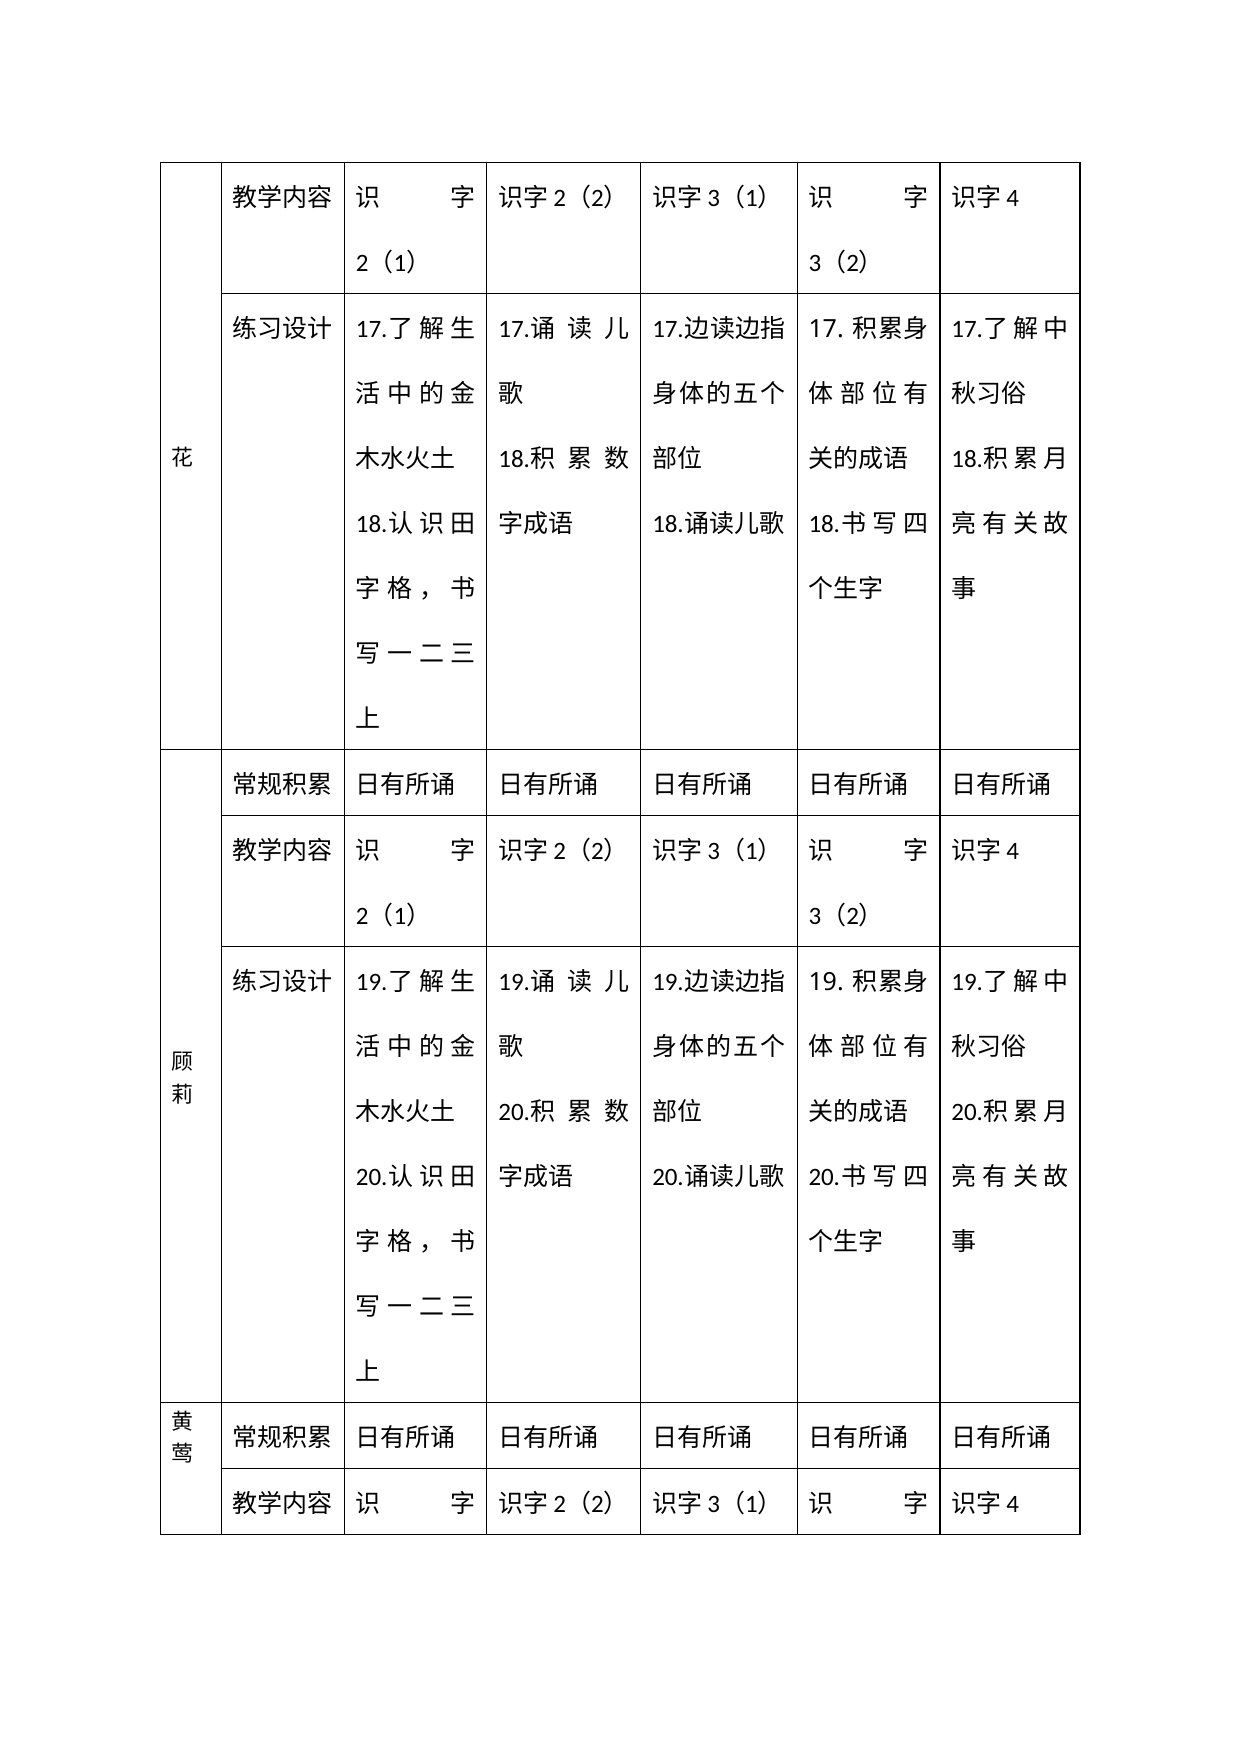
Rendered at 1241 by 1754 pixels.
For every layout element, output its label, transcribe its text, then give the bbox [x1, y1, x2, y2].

table_cell 日有所诵 [487, 750, 640, 815]
table_cell 了解生活中的金木水火土 认识田字格，书写一二三上 [345, 294, 486, 749]
table_cell 识字3（1） [641, 163, 797, 293]
table_cell 教学内容 [222, 163, 344, 293]
table_cell 常规积累 [222, 750, 344, 815]
table_cell 识字2（1） [345, 816, 486, 946]
table_cell 练习设计 [222, 947, 344, 1402]
table_cell 识字4 [941, 163, 1079, 293]
table_cell 边读边指身体的五个部位 诵读儿歌 [641, 294, 797, 749]
table_cell 识字2（1） [345, 163, 486, 293]
table_cell 诵读儿歌 积累数字成语 [487, 294, 640, 749]
table_cell 教学内容 [222, 816, 344, 946]
table_cell 识字3（2） [798, 816, 939, 946]
table_cell 顾莉 [161, 750, 221, 1402]
table_cell 识字2（2） [487, 1469, 640, 1534]
table_cell 识字3（1） [641, 1469, 797, 1534]
table_cell 了解中秋习俗 积累月亮有关故事 [941, 294, 1079, 749]
table_cell 诵读儿歌 积累数字成语 [487, 947, 640, 1402]
table_cell 积累身体部位有关的成语 书写四个生字 [798, 947, 939, 1402]
table_cell 了解生活中的金木水火土 认识田字格，书写一二三上 [345, 947, 486, 1402]
table_cell 日有所诵 [798, 1403, 939, 1468]
table_cell 识字4 [941, 1469, 1079, 1534]
table_cell 日有所诵 [345, 750, 486, 815]
table_cell 日有所诵 [941, 750, 1079, 815]
table_cell 日有所诵 [798, 750, 939, 815]
table_cell 常规积累 [222, 1403, 344, 1468]
table_cell 教学内容 [222, 1469, 344, 1534]
table_cell 边读边指身体的五个部位 诵读儿歌 [641, 947, 797, 1402]
table_cell 邵金花 [161, 163, 221, 749]
table_cell 积累身体部位有关的成语 书写四个生字 [798, 294, 939, 749]
table_cell 识字3（2） [798, 163, 939, 293]
table_cell 识字3（1） [641, 816, 797, 946]
table_cell 练习设计 [222, 294, 344, 749]
table_cell 识字2（1） [345, 1469, 486, 1534]
table_cell 识字4 [941, 816, 1079, 946]
table_cell 了解中秋习俗 积累月亮有关故事 [941, 947, 1079, 1402]
table_cell 识字2（2） [487, 163, 640, 293]
table_cell 日有所诵 [641, 1403, 797, 1468]
table_cell 黄莺 [161, 1403, 221, 1534]
table_cell 日有所诵 [641, 750, 797, 815]
table_cell 识字3（2） [798, 1469, 939, 1534]
table_cell 日有所诵 [941, 1403, 1079, 1468]
table_cell 日有所诵 [345, 1403, 486, 1468]
table_cell 日有所诵 [487, 1403, 640, 1468]
table_cell 识字2（2） [487, 816, 640, 946]
